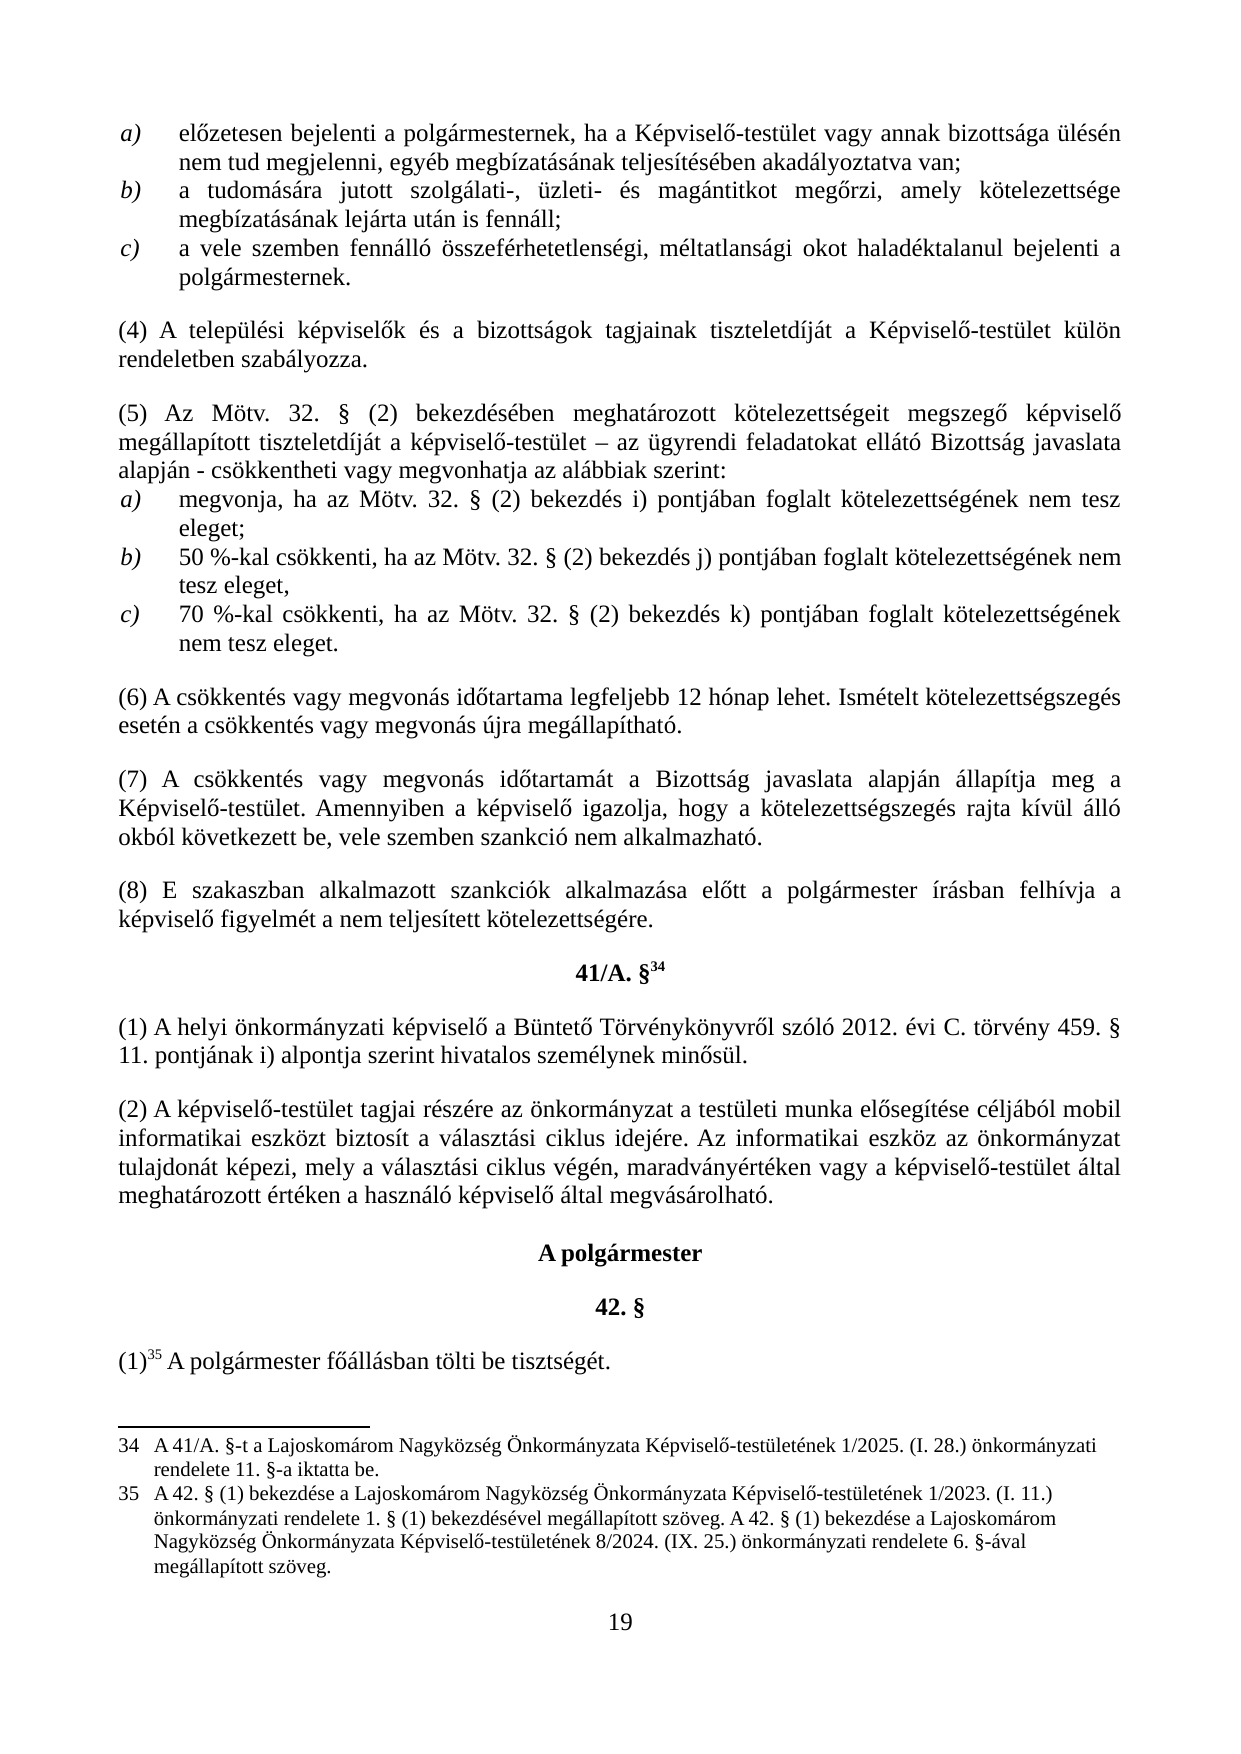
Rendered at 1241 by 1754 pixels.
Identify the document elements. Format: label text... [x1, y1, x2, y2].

text (1) A polgármester főállásban tölti be tisztségét. [118, 1346, 1122, 1375]
text 41/A. § [118, 958, 1122, 987]
text b) 50 %-kal csökkenti, ha az Mötv. 32. § (2) bekezdés j) pontjában foglalt kötelezettségének nem tesz eleget, [120, 542, 1122, 599]
text (4) A települési képviselők és a bizottságok tagjainak tiszteletdíját a Képviselő-testület külön rendeletben szabályozza. [118, 316, 1122, 373]
text (5) Az Mötv. 32. § (2) bekezdésében meghatározott kötelezettségeit megszegő képviselő megállapított tiszteletdíját a képviselő-testület – az ügyrendi feladatokat ellátó Bizottság javaslata alapján - csökkentheti vagy megvonhatja az alábbiak szerint: [118, 398, 1122, 484]
text 42. § [118, 1292, 1122, 1321]
text a) megvonja, ha az Mötv. 32. § (2) bekezdés i) pontjában foglalt kötelezettségének nem tesz eleget; [120, 484, 1122, 542]
text A polgármester [118, 1238, 1122, 1267]
text b) a tudomására jutott szolgálati-, üzleti- és magántitkot megőrzi, amely kötelezettsége megbízatásának lejárta után is fennáll; [120, 176, 1122, 233]
text (2) A képviselő-testület tagjai részére az önkormányzat a testületi munka elősegítése céljából mobil informatikai eszközt biztosít a választási ciklus idejére. Az informatikai eszköz az önkormányzat tulajdonát képezi, mely a választási ciklus végén, maradványértéken vagy a képviselő-testület által meghatározott értéken a használó képviselő által megvásárolható. [118, 1094, 1122, 1209]
text (7) A csökkentés vagy megvonás időtartamát a Bizottság javaslata alapján állapítja meg a Képviselő-testület. Amennyiben a képviselő igazolja, hogy a kötelezettségszegés rajta kívül álló okból következett be, vele szemben szankció nem alkalmazható. [118, 764, 1122, 851]
text c) 70 %-kal csökkenti, ha az Mötv. 32. § (2) bekezdés k) pontjában foglalt kötelezettségének nem tesz eleget. [120, 599, 1122, 657]
text (1) A helyi önkormányzati képviselő a Büntető Törvénykönyvről szóló 2012. évi C. törvény 459. § 11. pontjának i) alpontja szerint hivatalos személynek minősül. [118, 1012, 1122, 1069]
text (6) A csökkentés vagy megvonás időtartama legfeljebb 12 hónap lehet. Ismételt kötelezettségszegés esetén a csökkentés vagy megvonás újra megállapítható. [118, 682, 1122, 739]
text c) a vele szemben fennálló összeférhetetlenségi, méltatlansági okot haladéktalanul bejelenti a polgármesternek. [120, 233, 1122, 291]
text (8) E szakaszban alkalmazott szankciók alkalmazása előtt a polgármester írásban felhívja a képviselő figyelmét a nem teljesített kötelezettségére. [118, 876, 1122, 933]
text a) előzetesen bejelenti a polgármesternek, ha a Képviselő-testület vagy annak bizottsága ülésén nem tud megjelenni, egyéb megbízatásának teljesítésében akadályoztatva van; [120, 118, 1122, 176]
